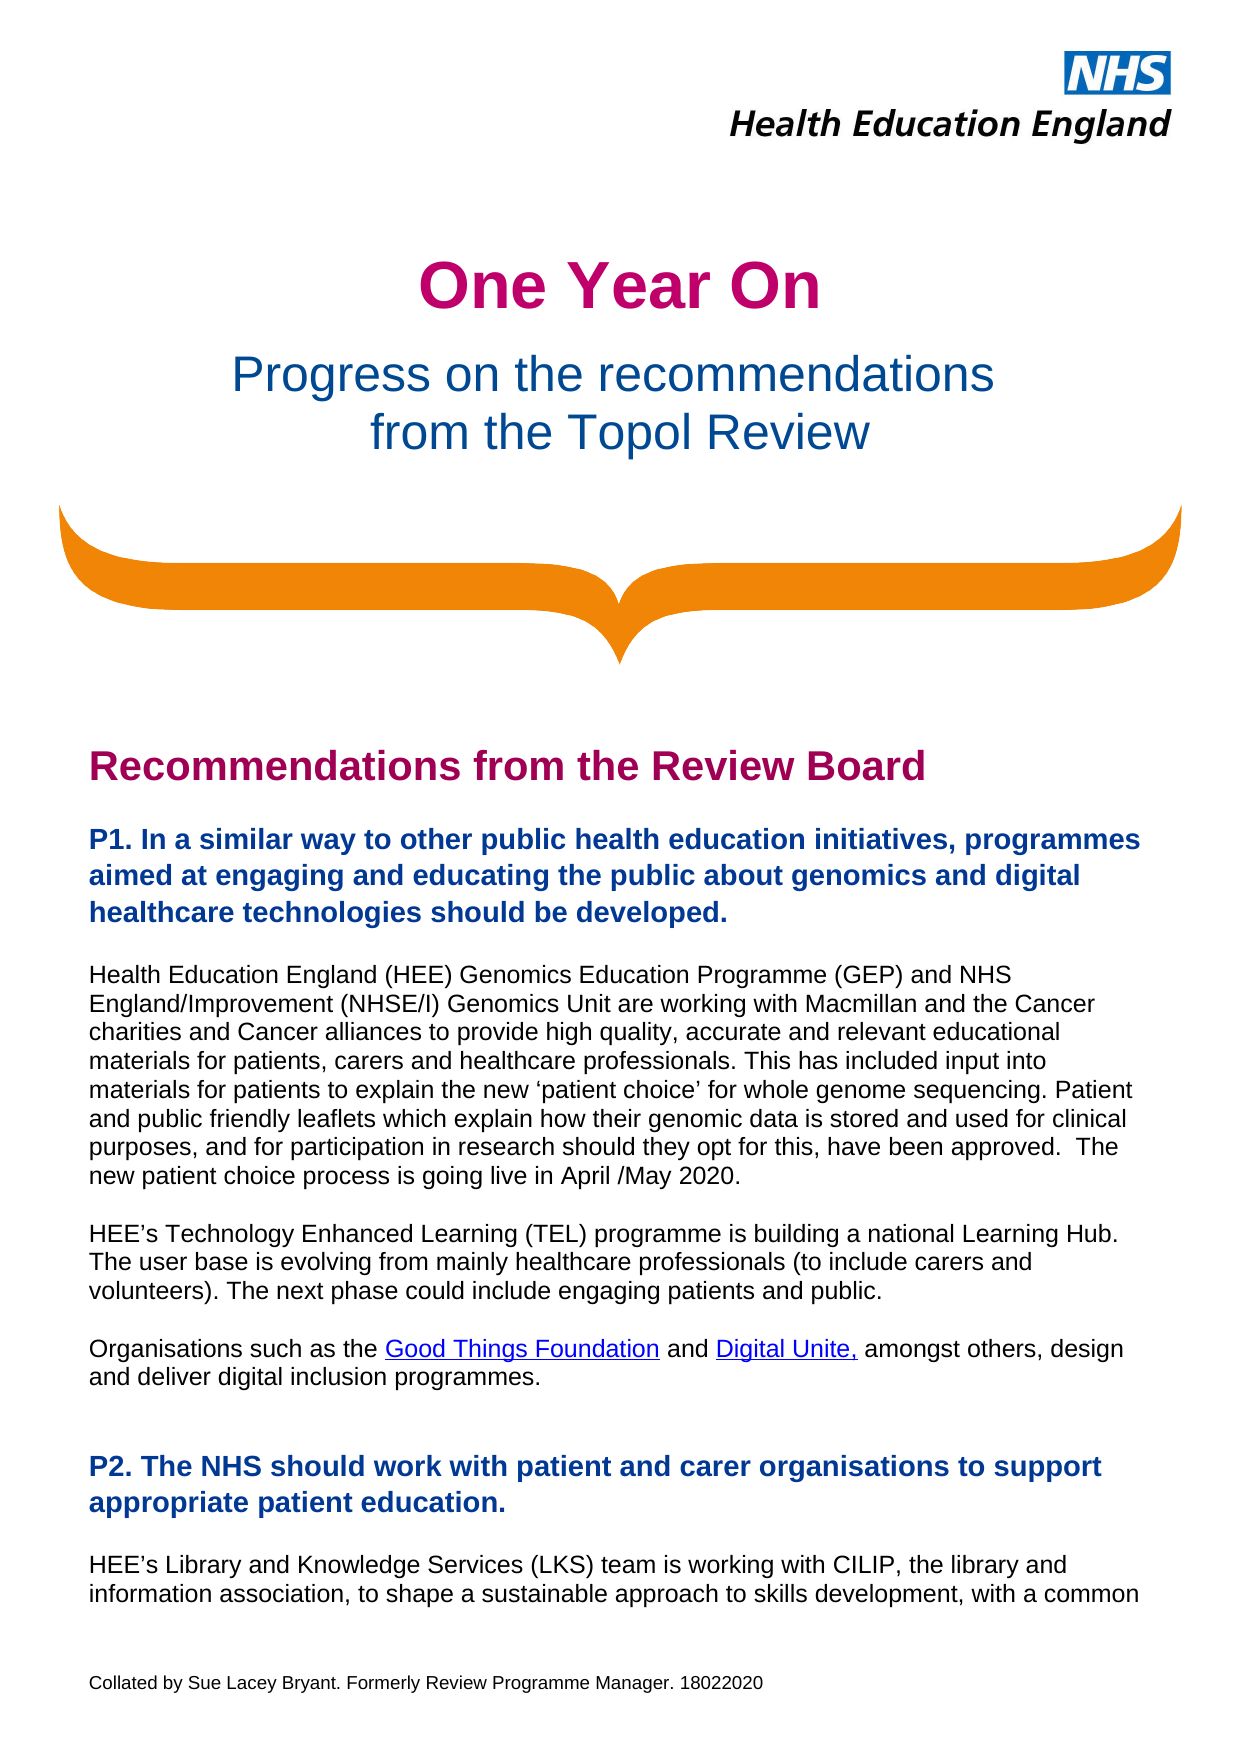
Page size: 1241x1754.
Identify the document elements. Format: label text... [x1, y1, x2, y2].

subtitle Recommendations from the Review Board [89, 696, 1152, 789]
text HEE’s Technology Enhanced Learning (TEL) programme is building a national Learning Hub. The user base is evolving from mainly healthcare professionals (to include carers and volunteers). The next phase could include engaging patients and public. [89, 1219, 1152, 1305]
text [89, 1550, 1152, 1608]
text Health Education England (HEE) Genomics Education Programme (GEP) and NHS England/Improvement (NHSE/I) Genomics Unit are working with Macmillan and the Cancer charities and Cancer alliances to provide high quality, accurate and relevant educational materials for patients, carers and healthcare professionals. This has included input into materials for patients to explain the new ‘patient choice’ for whole genome sequencing. Patient and public friendly leaflets which explain how their genomic data is stored and used for clinical purposes, and for participation in research should they opt for this, have been approved. The new patient choice process is going live in April /May 2020. [89, 960, 1152, 1190]
text One Year On [89, 246, 1152, 322]
picture [715, 51, 1173, 159]
picture [0, 488, 1241, 696]
text Progress on the recommendations from the Topol Review [89, 345, 1152, 460]
subtitle P1. In a similar way to other public health education initiatives, programmes aimed at engaging and educating the public about genomics and digital healthcare technologies should be developed. [89, 822, 1152, 928]
text Organisations such as the Good Things Foundation and Digital Unite, amongst others, design and deliver digital inclusion programmes. [89, 1334, 1152, 1391]
subtitle P2. The NHS should work with patient and carer organisations to support appropriate patient education. [89, 1449, 1152, 1518]
